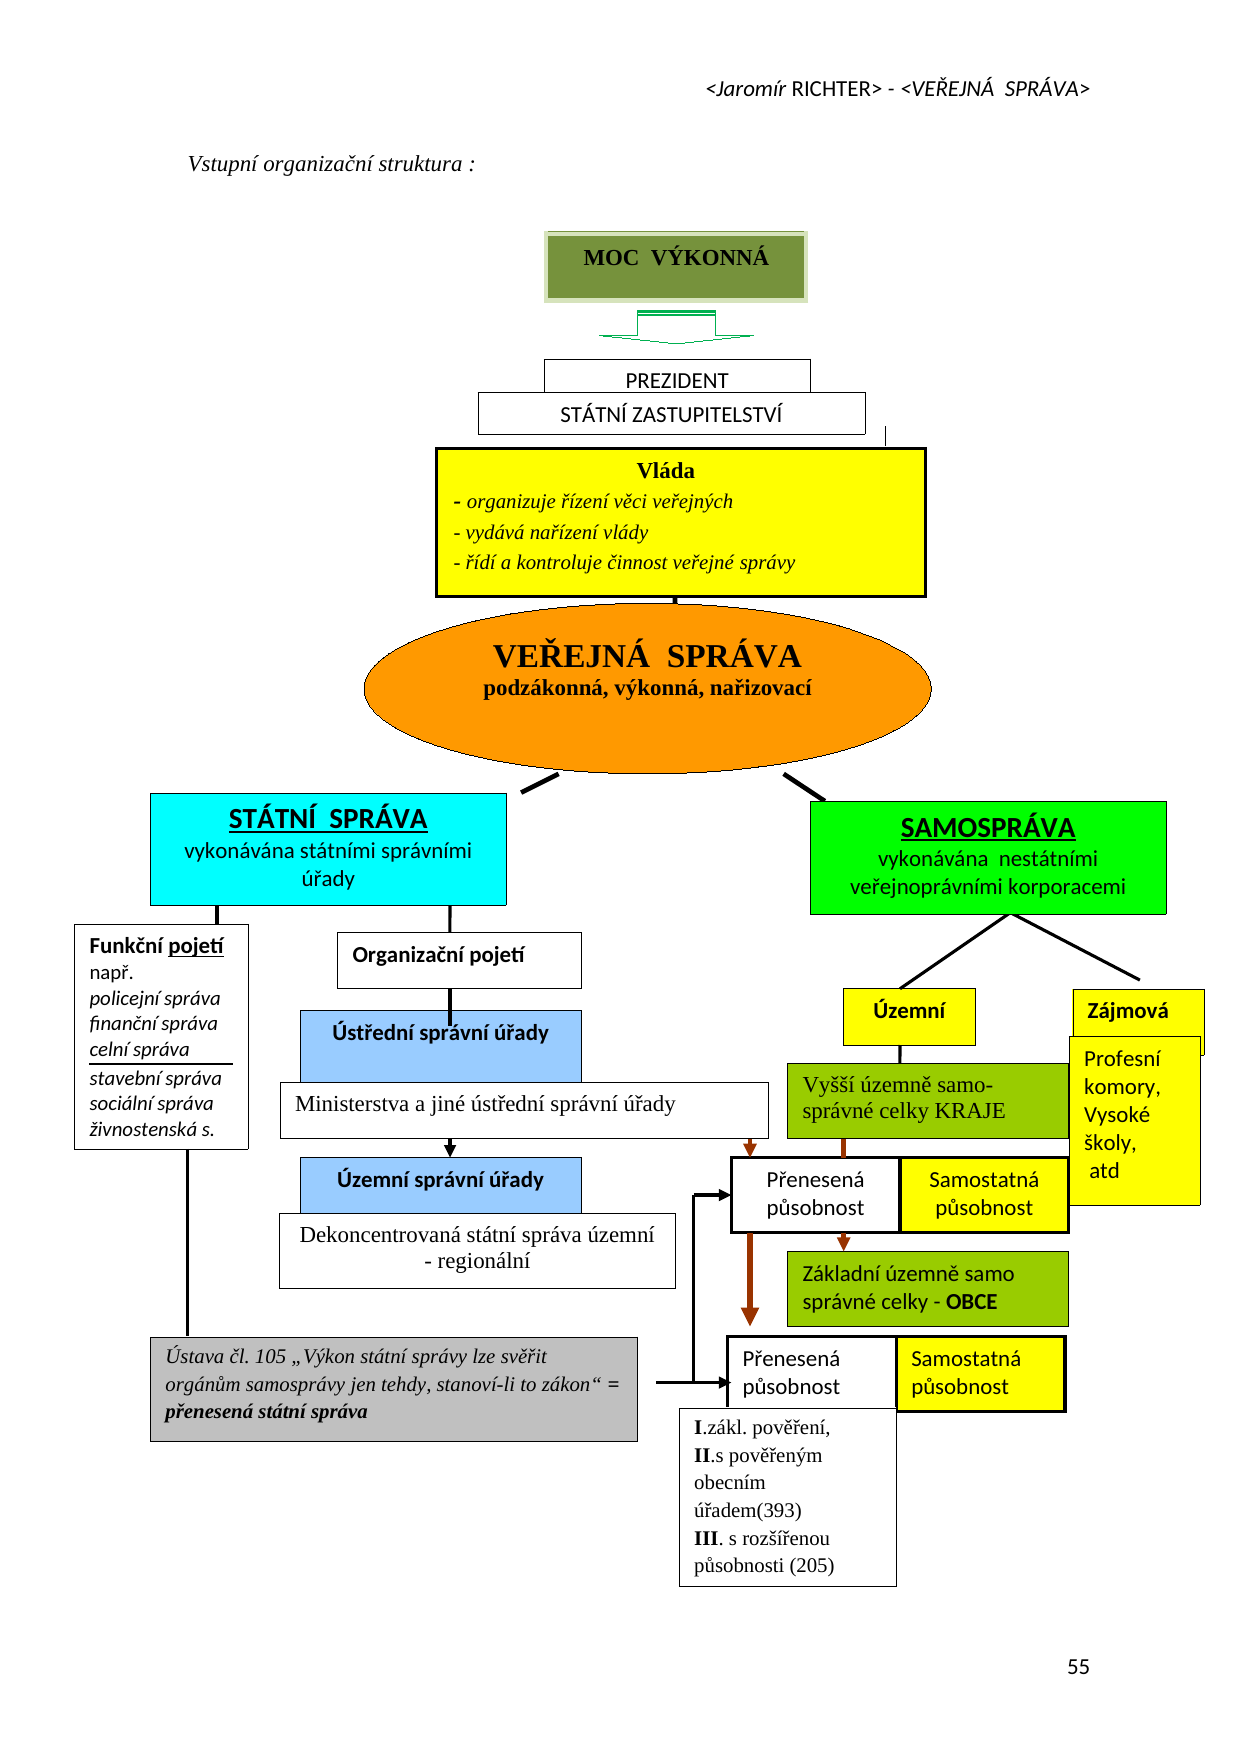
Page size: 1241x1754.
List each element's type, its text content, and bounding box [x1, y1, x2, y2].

text Vstupní organizační struktura : [187, 150, 1090, 176]
